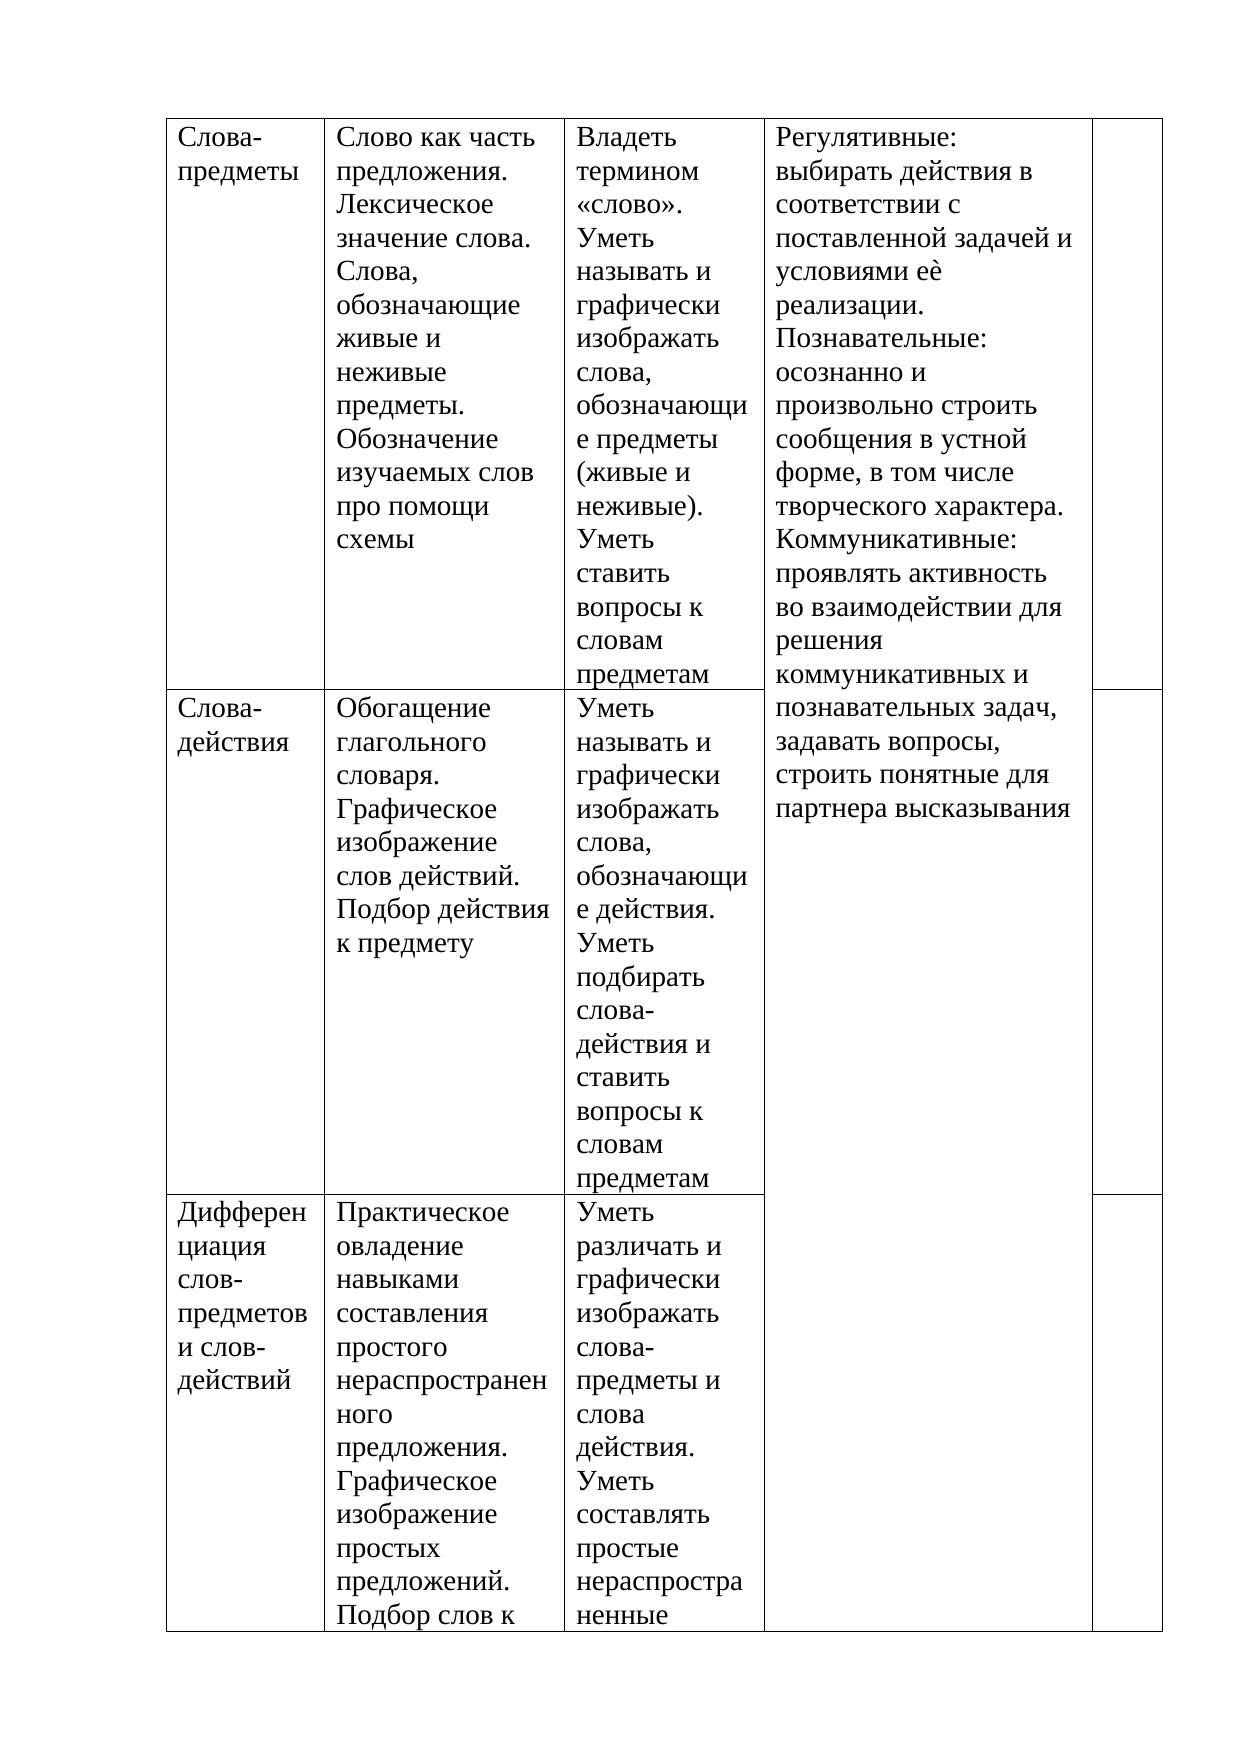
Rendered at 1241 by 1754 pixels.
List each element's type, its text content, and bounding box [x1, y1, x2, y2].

table_cell Уметь называть и графически изображать слова, обозначающие действия. Уметь подбирать слова-действия и ставить вопросы к словам предметам [565, 690, 764, 1193]
table_cell Слово как часть предложения. Лексическое значение слова. Слова, обозначающие живые и неживые предметы. Обозначение изучаемых слов про помощи схемы [325, 119, 564, 689]
table_cell [1093, 119, 1162, 689]
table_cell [565, 1195, 764, 1631]
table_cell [167, 1195, 324, 1631]
table_cell Слова-предметы [167, 119, 324, 689]
table_cell Регулятивные: выбирать действия в соответствии с поставленной задачей и условиями еѐ реализации. Познавательные: осознанно и произвольно строить сообщения в устной форме, в том числе творческого характера. Коммуникативные: проявлять активность во взаимодействии для решения коммуникативных и познавательных задач, задавать вопросы, строить понятные для партнера высказывания [765, 119, 1092, 1631]
table_cell Слова-действия [167, 690, 324, 1193]
table_cell Владеть термином «слово». Уметь называть и графически изображать слова, обозначающие предметы (живые и неживые). Уметь ставить вопросы к словам предметам [565, 119, 764, 689]
table_cell [1093, 1195, 1162, 1631]
table_cell [1093, 690, 1162, 1193]
table_cell Обогащение глагольного словаря. Графическое изображение слов действий. Подбор действия к предмету [325, 690, 564, 1193]
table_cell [325, 1195, 564, 1631]
